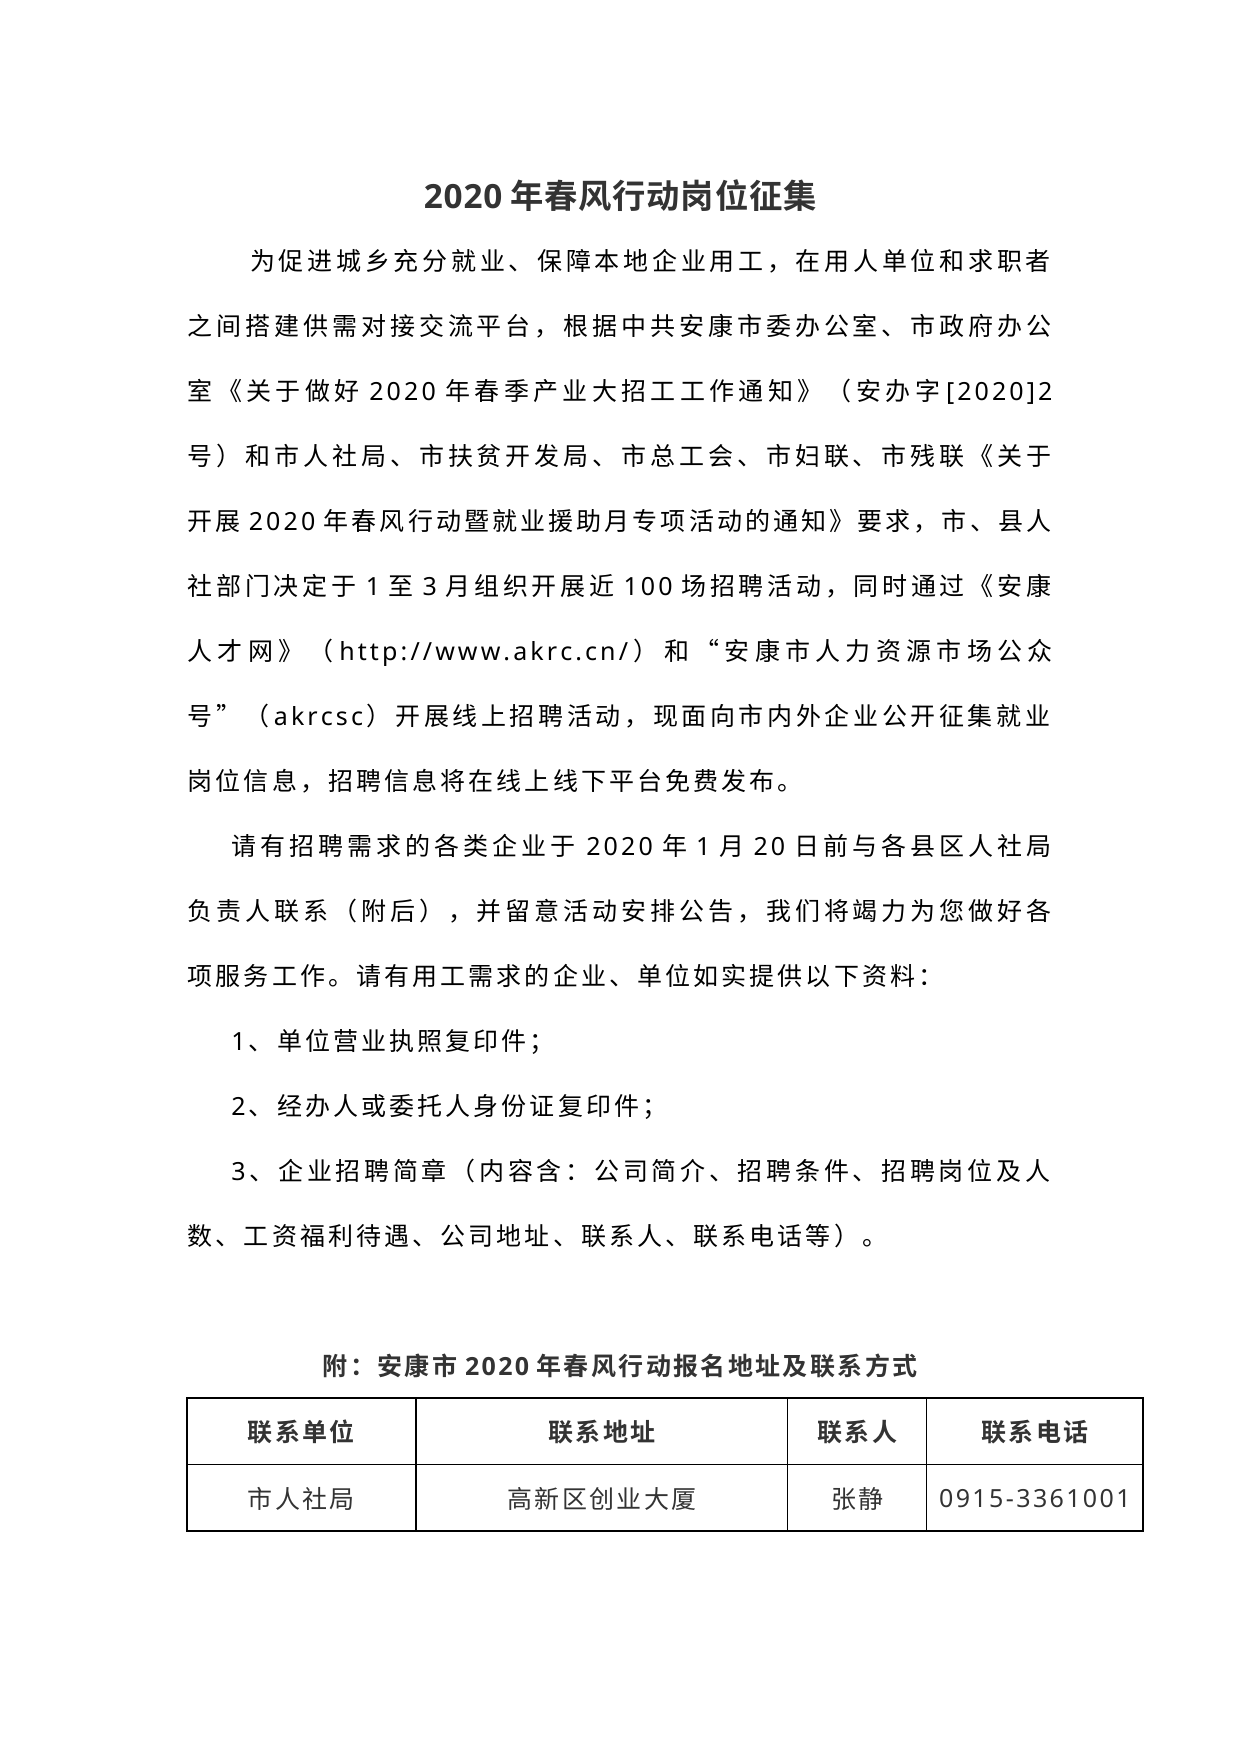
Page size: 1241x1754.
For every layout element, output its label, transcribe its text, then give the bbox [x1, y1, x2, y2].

text 2、经办人或委托人身份证复印件； [187, 1072, 1053, 1137]
text 附：安康市2020年春风行动报名地址及联系方式 [187, 1332, 1053, 1397]
table_cell 高新区创业大厦 [417, 1465, 787, 1530]
table_header 联系人 [788, 1399, 926, 1463]
table_header 联系单位 [188, 1399, 415, 1463]
text 3、企业招聘简章（内容含：公司简介、招聘条件、招聘岗位及人数、工资福利待遇、公司地址、联系人、联系电话等）。 [187, 1137, 1053, 1267]
text 请有招聘需求的各类企业于2020年1月20日前与各县区人社局负责人联系（附后），并留意活动安排公告，我们将竭力为您做好各项服务工作。请有用工需求的企业、单位如实提供以下资料： [187, 812, 1053, 1007]
subtitle 2020年春风行动岗位征集 [187, 162, 1053, 227]
table_cell 市人社局 [188, 1465, 415, 1530]
table_header 联系地址 [417, 1399, 787, 1463]
table_header 联系电话 [927, 1399, 1142, 1463]
text 1、单位营业执照复印件； [187, 1007, 1053, 1072]
table_cell 张静 [788, 1465, 926, 1530]
text 为促进城乡充分就业、保障本地企业用工，在用人单位和求职者之间搭建供需对接交流平台，根据中共安康市委办公室、市政府办公室《关于做好2020年春季产业大招工工作通知》（安办字[2020]2号）和市人社局、市扶贫开发局、市总工会、市妇联、市残联《关于开展2020年春风行动暨就业援助月专项活动的通知》要求，市、县人社部门决定于1至3月组织开展近100场招聘活动，同时通过《安康人才网》（http://www.akrc.cn/）和“安康市人力资源市场公众号”（akrcsc）开展线上招聘活动，现面向市内外企业公开征集就业岗位信息，招聘信息将在线上线下平台免费发布。 [187, 227, 1053, 812]
table_cell 0915-3361001 [927, 1465, 1142, 1530]
